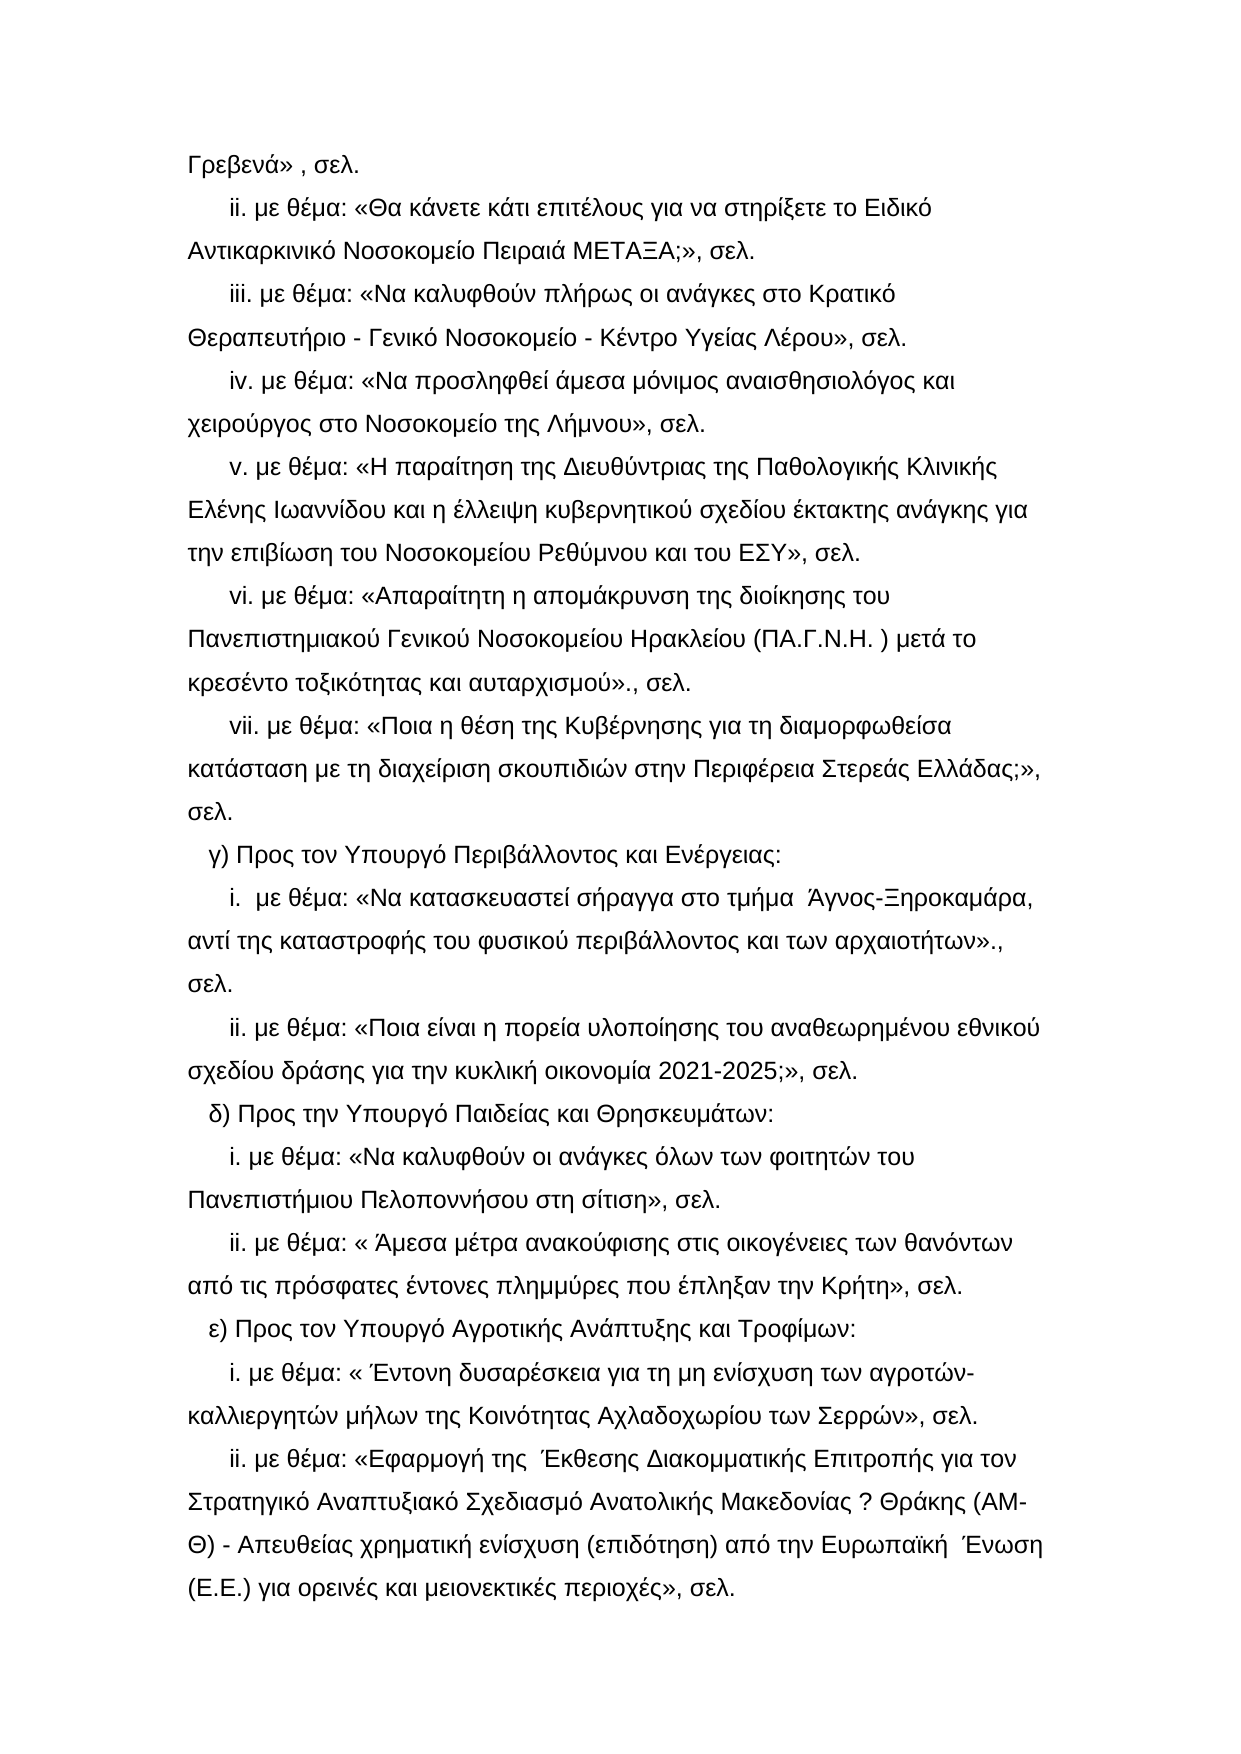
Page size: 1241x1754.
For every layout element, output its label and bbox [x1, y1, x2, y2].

text [187, 150, 1053, 1602]
